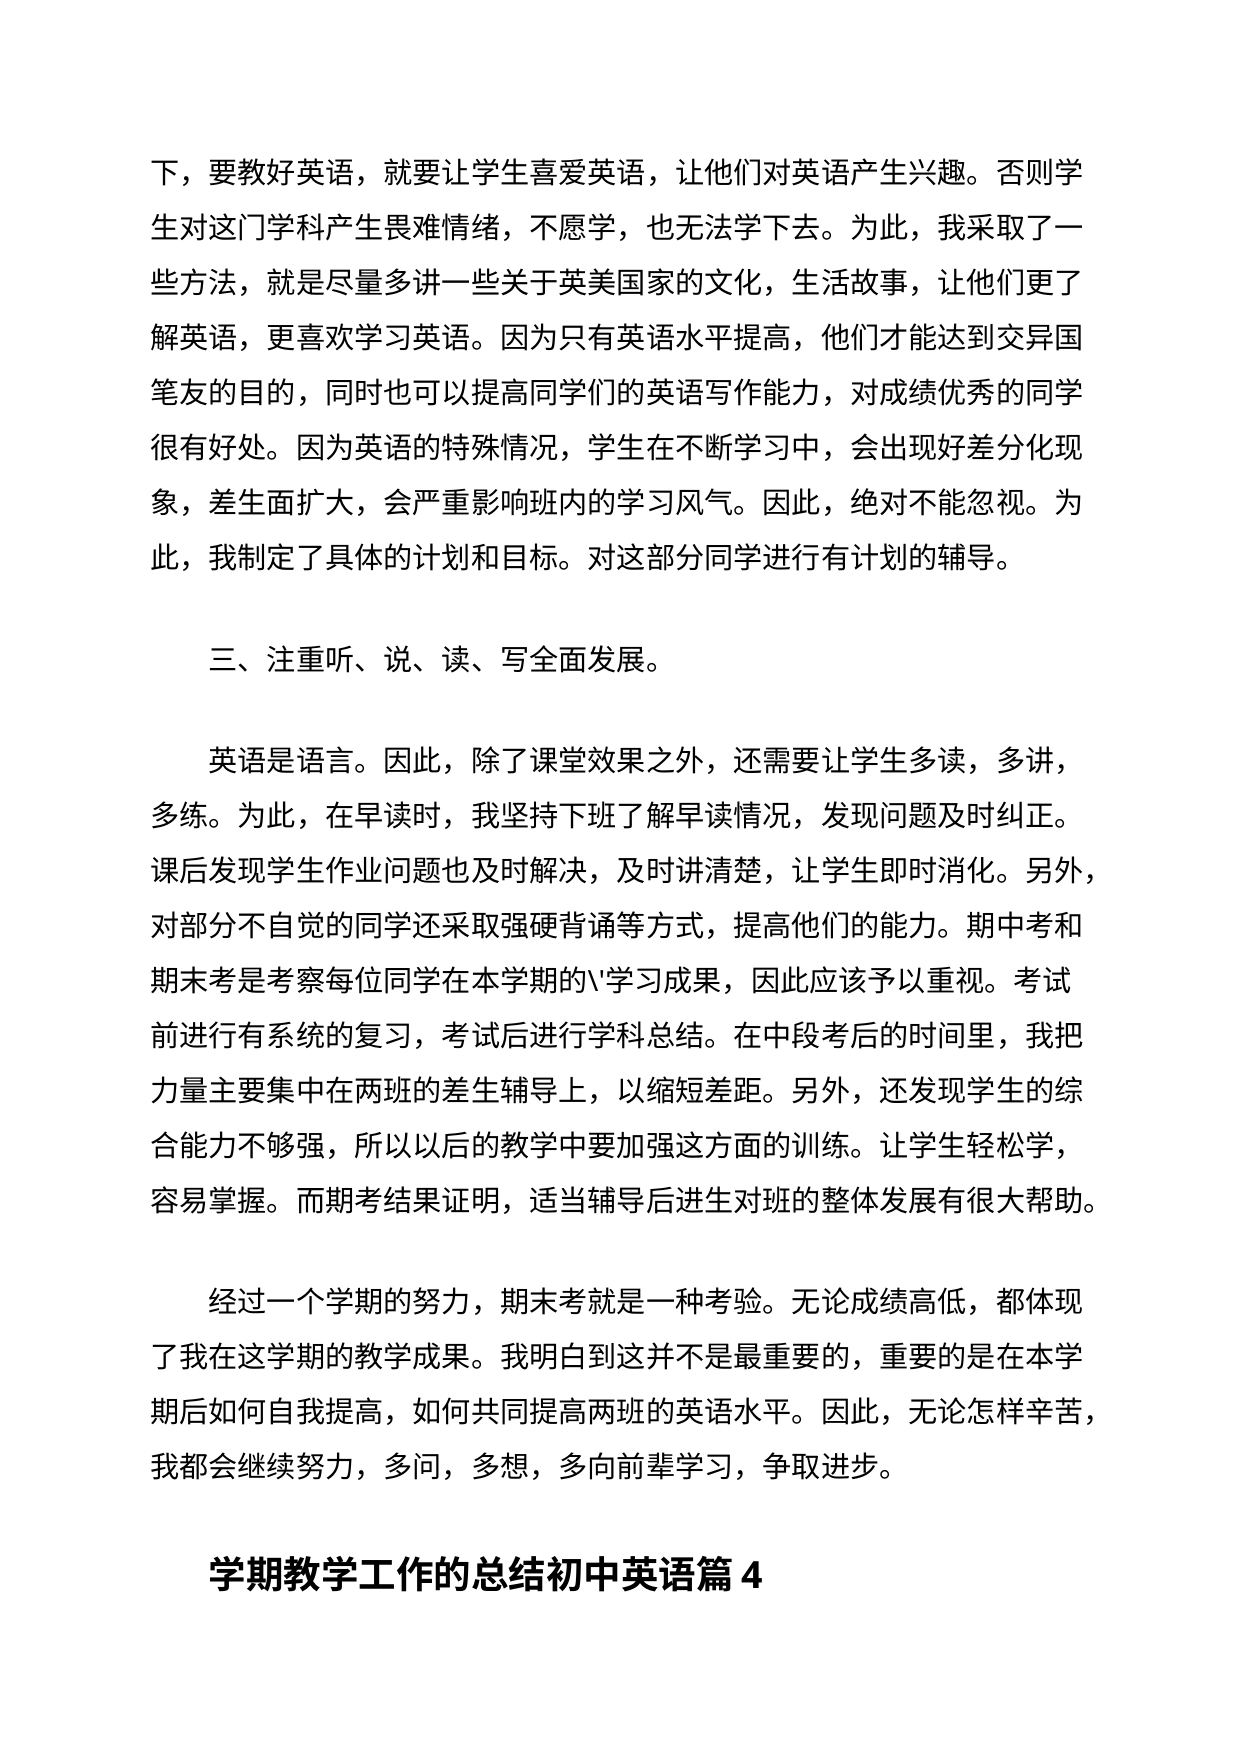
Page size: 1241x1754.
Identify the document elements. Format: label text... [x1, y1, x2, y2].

text 英语是语言。因此，除了课堂效果之外，还需要让学生多读，多讲，多练。为此，在早读时，我坚持下班了解早读情况，发现问题及时纠正。课后发现学生作业问题也及时解决，及时讲清楚，让学生即时消化。另外，对部分不自觉的同学还采取强硬背诵等方式，提高他们的能力。期中考和期末考是考察每位同学在本学期的\'学习成果，因此应该予以重视。考试前进行有系统的复习，考试后进行学科总结。在中段考后的时间里，我把力量主要集中在两班的差生辅导上，以缩短差距。另外，还发现学生的综合能力不够强，所以以后的教学中要加强这方面的训练。让学生轻松学，容易掌握。而期考结果证明，适当辅导后进生对班的整体发展有很大帮助。 [150, 738, 1090, 1219]
text 学期教学工作的总结初中英语篇4 [150, 1545, 1090, 1600]
text 经过一个学期的努力，期末考就是一种考验。无论成绩高低，都体现了我在这学期的教学成果。我明白到这并不是最重要的，重要的是在本学期后如何自我提高，如何共同提高两班的英语水平。因此，无论怎样辛苦，我都会继续努力，多问，多想，多向前辈学习，争取进步。 [150, 1279, 1090, 1486]
text 三、注重听、说、读、写全面发展。 [150, 636, 1090, 678]
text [150, 150, 1090, 577]
